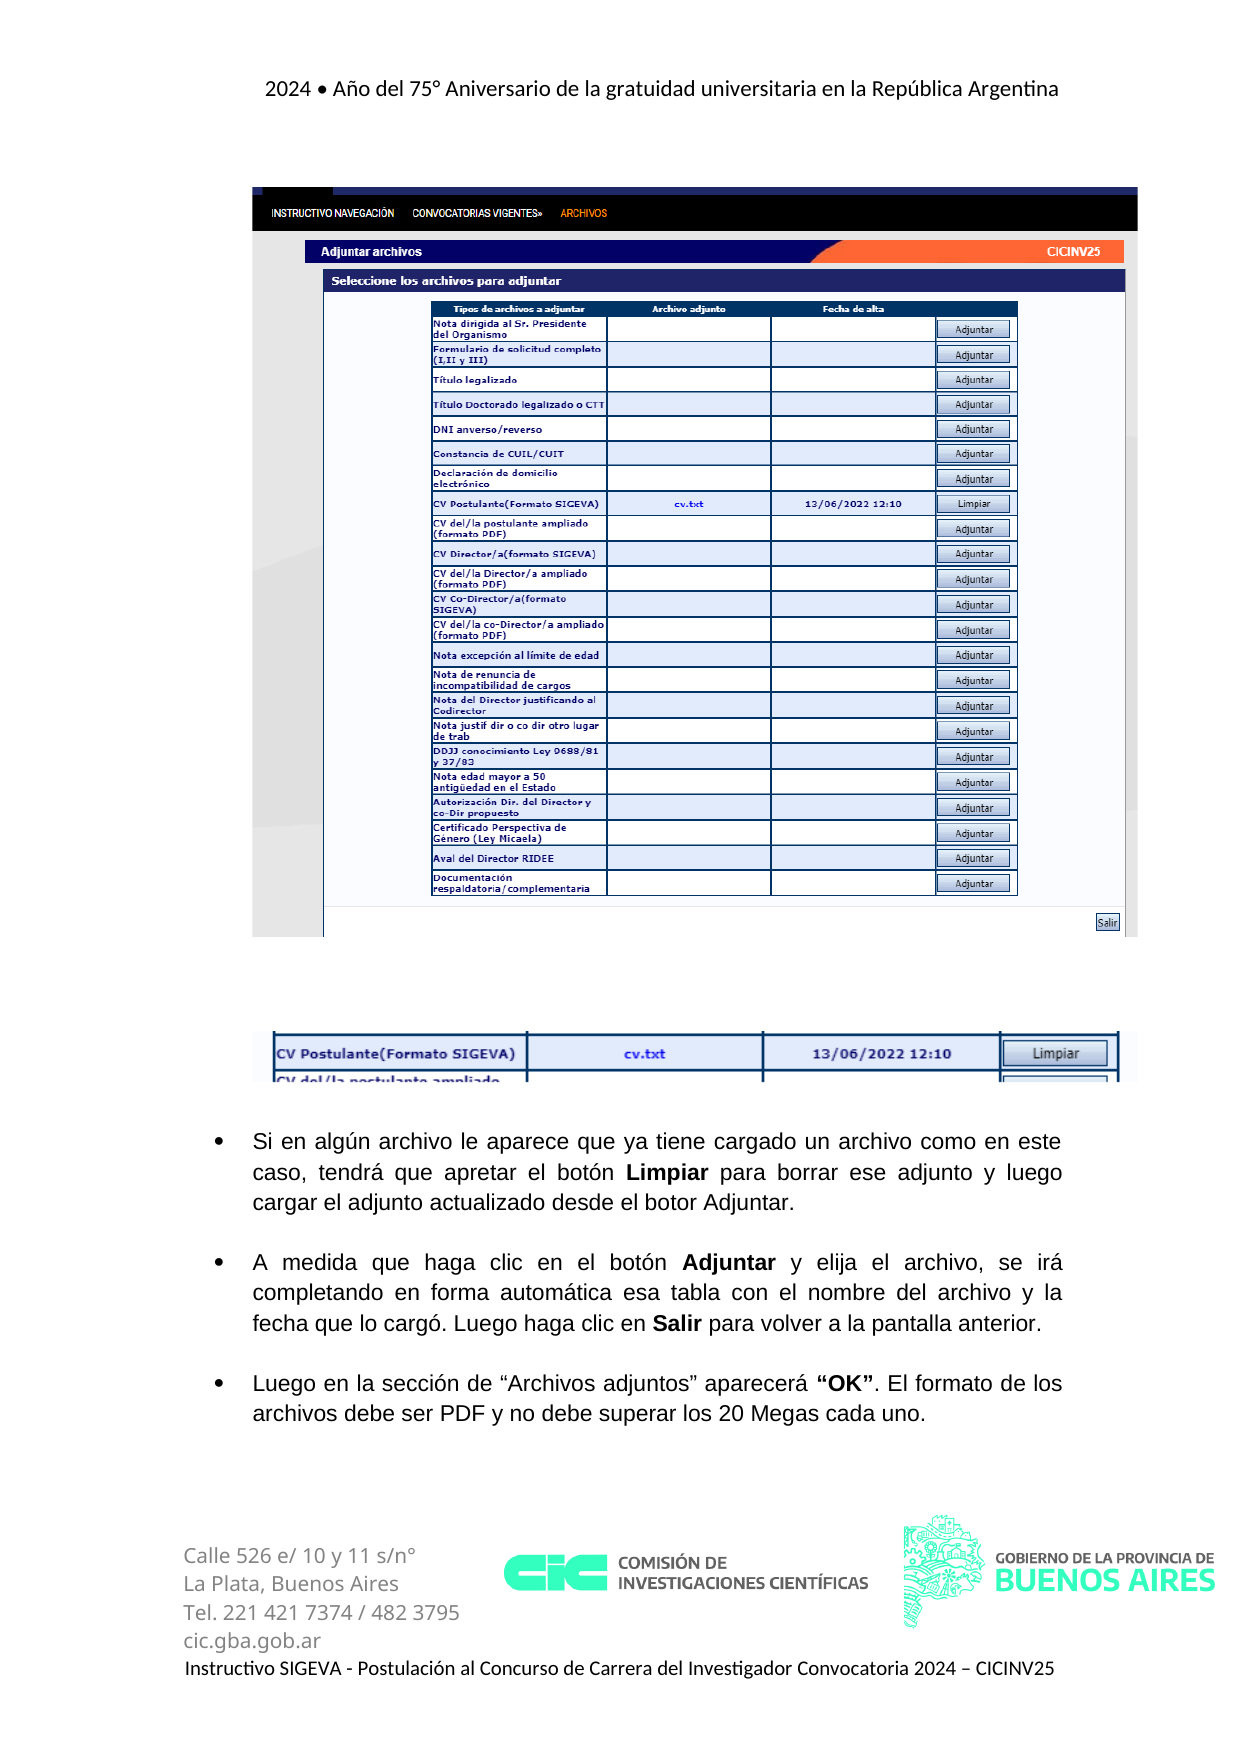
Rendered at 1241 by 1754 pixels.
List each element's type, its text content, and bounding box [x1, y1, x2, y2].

list Luego en la sección de “Archivos adjuntos” aparecerá “OK”. El formato de los archivos debe ser PDF y no debe superar los 20 Megas cada uno. [215, 1370, 1063, 1426]
picture [252, 187, 1138, 937]
picture [252, 1031, 1138, 1094]
picture [503, 1514, 1215, 1629]
list Si en algún archivo le aparece que ya tiene cargado un archivo como en este caso, tendrá que apretar el botón Limpiar para borrar ese adjunto y luego cargar el adjunto actualizado desde el botor Adjuntar. [215, 1128, 1063, 1215]
list A medida que haga clic en el botón Adjuntar y elija el archivo, se irá completando en forma automática esa tabla con el nombre del archivo y la fecha que lo cargó. Luego haga clic en Salir para volver a la pantalla anterior. [215, 1249, 1063, 1336]
